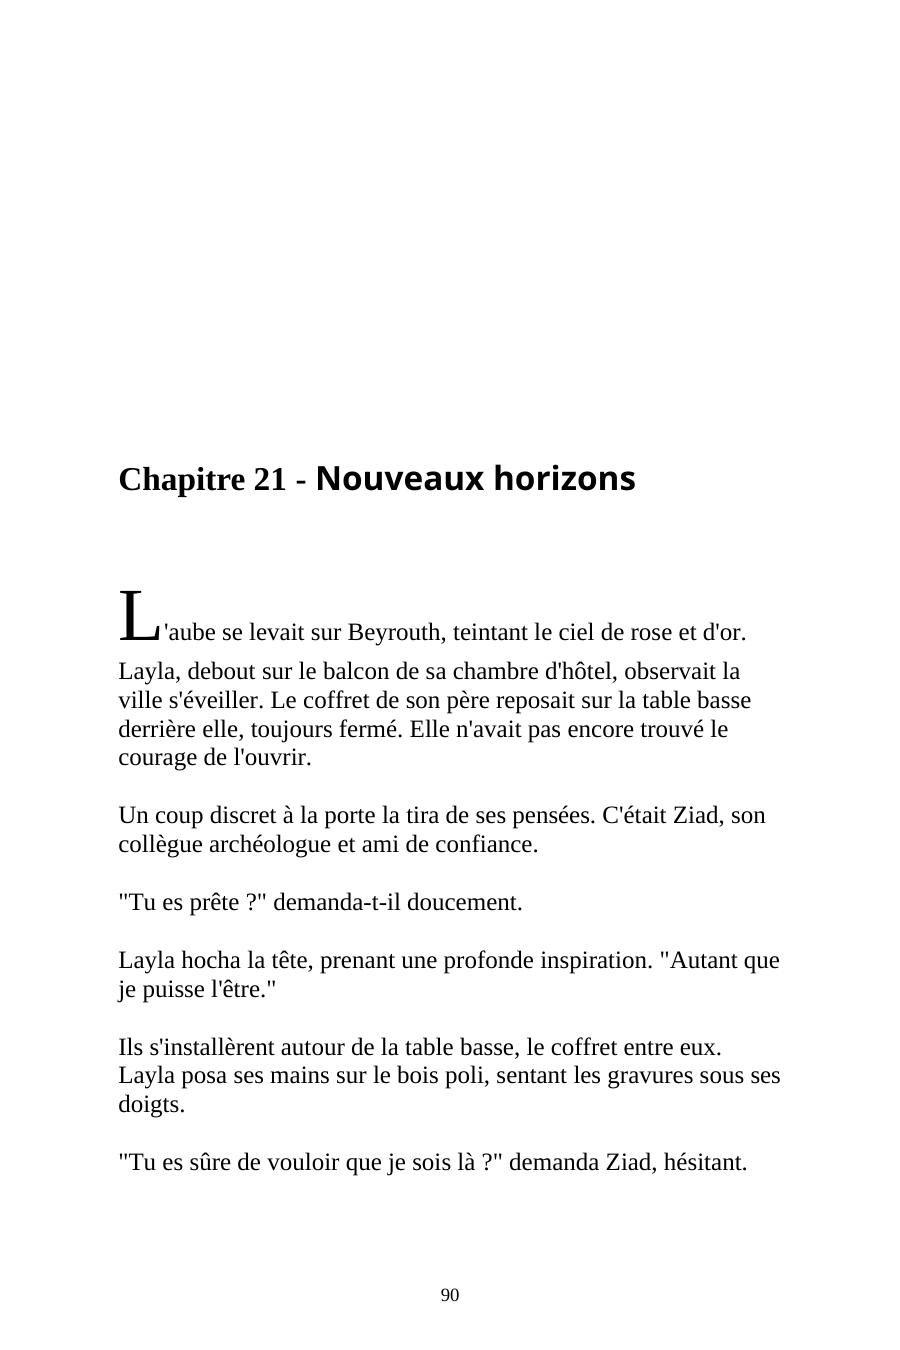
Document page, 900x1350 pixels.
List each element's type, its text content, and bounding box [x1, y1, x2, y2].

subtitle - Nouveaux horizons [118, 455, 782, 501]
text L'aube se levait sur Beyrouth, teintant le ciel de rose et d'or. Layla, debout sur le balcon de sa chambre d'hôtel, observait la ville s'éveiller. Le coffret de son père reposait sur la table basse derrière elle, toujours fermé. Elle n'avait pas encore trouvé le courage de l'ouvrir. [118, 570, 782, 771]
text Ils s'installèrent autour de la table basse, le coffret entre eux. Layla posa ses mains sur le bois poli, sentant les gravures sous ses doigts. [118, 1032, 782, 1118]
text Un coup discret à la porte la tira de ses pensées. C'était Ziad, son collègue archéologue et ami de confiance. [118, 800, 782, 858]
text "Tu es prête ?" demanda-t-il doucement. [118, 887, 782, 916]
text "Tu es sûre de vouloir que je sois là ?" demanda Ziad, hésitant. [118, 1147, 782, 1176]
text Layla hocha la tête, prenant une profonde inspiration. "Autant que je puisse l'être." [118, 945, 782, 1002]
